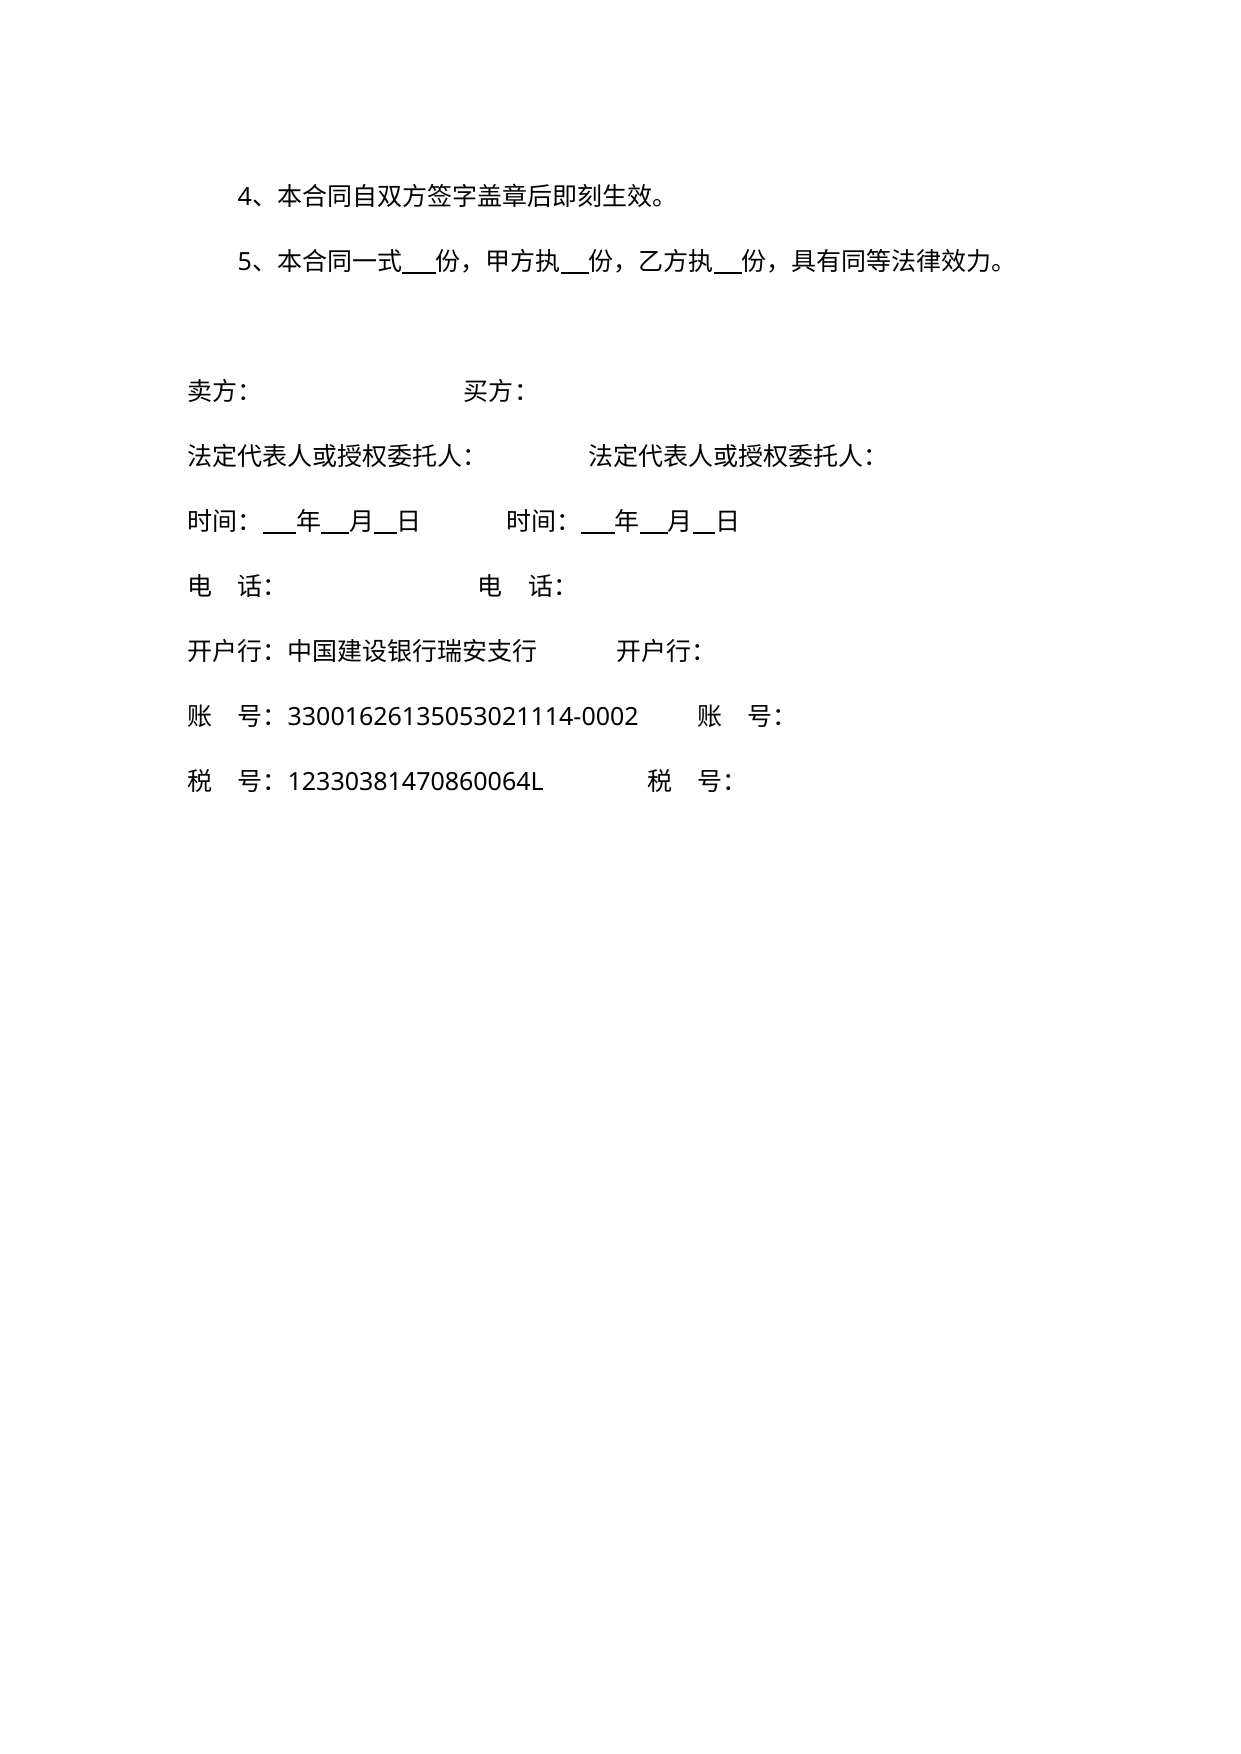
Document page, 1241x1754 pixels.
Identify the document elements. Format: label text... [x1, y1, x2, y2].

text 卖方： 买方： [187, 357, 1053, 422]
text 时间： 年 月 日 时间： 年 月 日 [187, 487, 1053, 552]
text 电 话： 电 话： [187, 552, 1053, 617]
text 账 号：33001626135053021114-0002 账 号： [187, 682, 1053, 747]
text 开户行：中国建设银行瑞安支行 开户行： [187, 617, 1053, 682]
text 法定代表人或授权委托人： 法定代表人或授权委托人： [187, 422, 1053, 487]
text 税 号：12330381470860064L 税 号： [187, 747, 1053, 812]
text 5、本合同一式 份，甲方执 份，乙方执 份，具有同等法律效力。 [187, 227, 1053, 292]
text 4、本合同自双方签字盖章后即刻生效。 [187, 162, 1053, 227]
